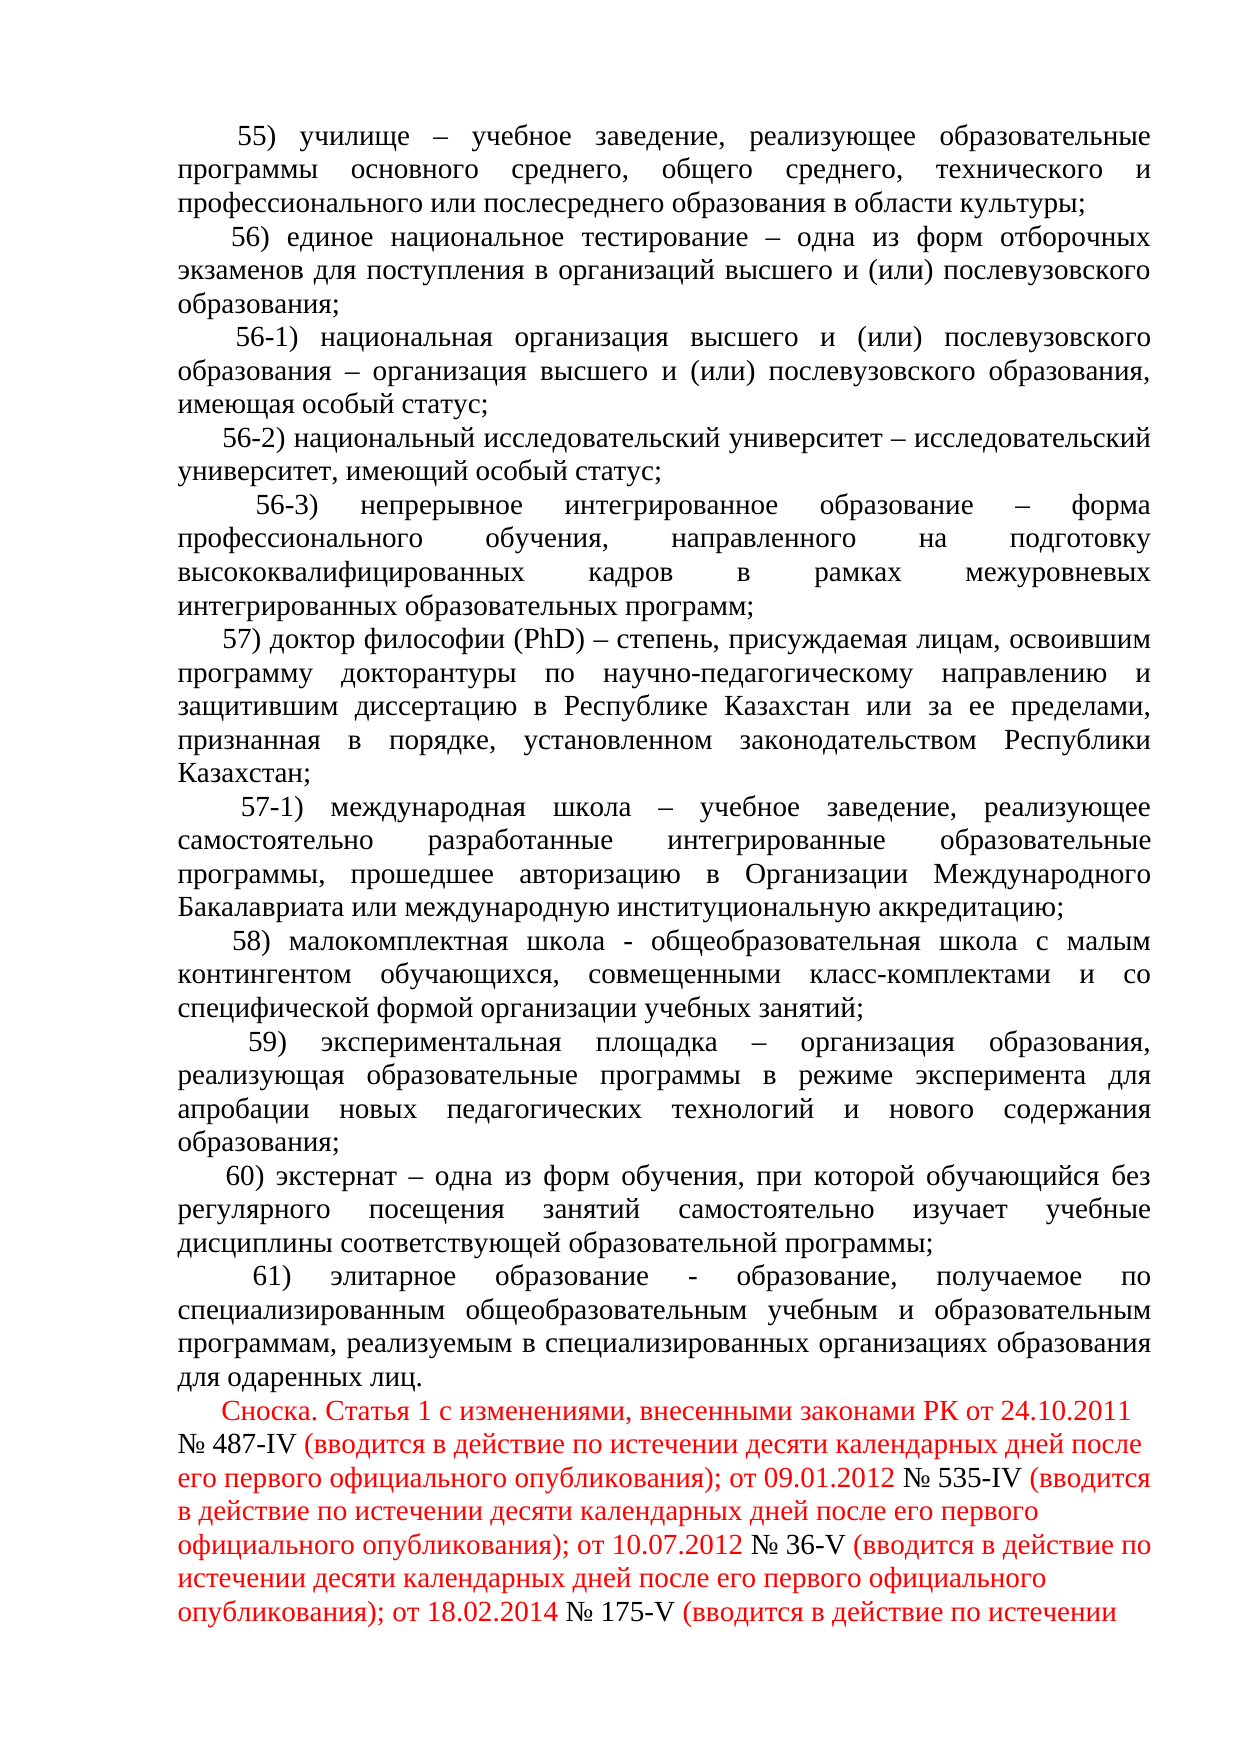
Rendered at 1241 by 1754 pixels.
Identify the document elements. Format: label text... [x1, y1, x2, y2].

text 58) малокомплектная школа - общеобразовательная школа с малым контингентом обучающихся, совмещенными класс-комплектами и со специфической формой организации учебных занятий; [177, 923, 1152, 1024]
text 55) училище – учебное заведение, реализующее образовательные программы основного среднего, общего среднего, технического и профессионального или послесреднего образования в области культуры; [177, 118, 1152, 219]
text 56-3) непрерывное интегрированное образование – форма профессионального обучения, направленного на подготовку высококвалифицированных кадров в рамках межуровневых интегрированных образовательных программ; [177, 487, 1152, 621]
text 57-1) международная школа – учебное заведение, реализующее самостоятельно разработанные интегрированные образовательные программы, прошедшее авторизацию в Организации Международного Бакалавриата или международную институциональную аккредитацию; [177, 789, 1152, 923]
text 56) единое национальное тестирование – одна из форм отборочных экзаменов для поступления в организаций высшего и (или) послевузовского образования; [177, 219, 1152, 319]
text 59) экспериментальная площадка – организация образования, реализующая образовательные программы в режиме эксперимента для апробации новых педагогических технологий и нового содержания образования; [177, 1024, 1152, 1158]
text 60) экстернат – одна из форм обучения, при которой обучающийся без регулярного посещения занятий самостоятельно изучает учебные дисциплины соответствующей образовательной программы; [177, 1158, 1152, 1258]
text 56-2) национальный исследовательский университет – исследовательский университет, имеющий особый статус; [177, 420, 1152, 487]
text 61) элитарное образование - образование, получаемое по специализированным общеобразовательным учебным и образовательным программам, реализуемым в специализированных организациях образования для одаренных лиц. [177, 1258, 1152, 1393]
text 57) доктор философии (PhD) – степень, присуждаемая лицам, освоившим программу докторантуры по научно-педагогическому направлению и защитившим диссертацию в Республике Казахстан или за ее пределами, признанная в порядке, установленном законодательством Республики Казахстан; [177, 621, 1152, 789]
text 56-1) национальная организация высшего и (или) послевузовского образования – организация высшего и (или) послевузовского образования, имеющая особый статус; [177, 319, 1152, 420]
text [177, 1393, 1152, 1627]
